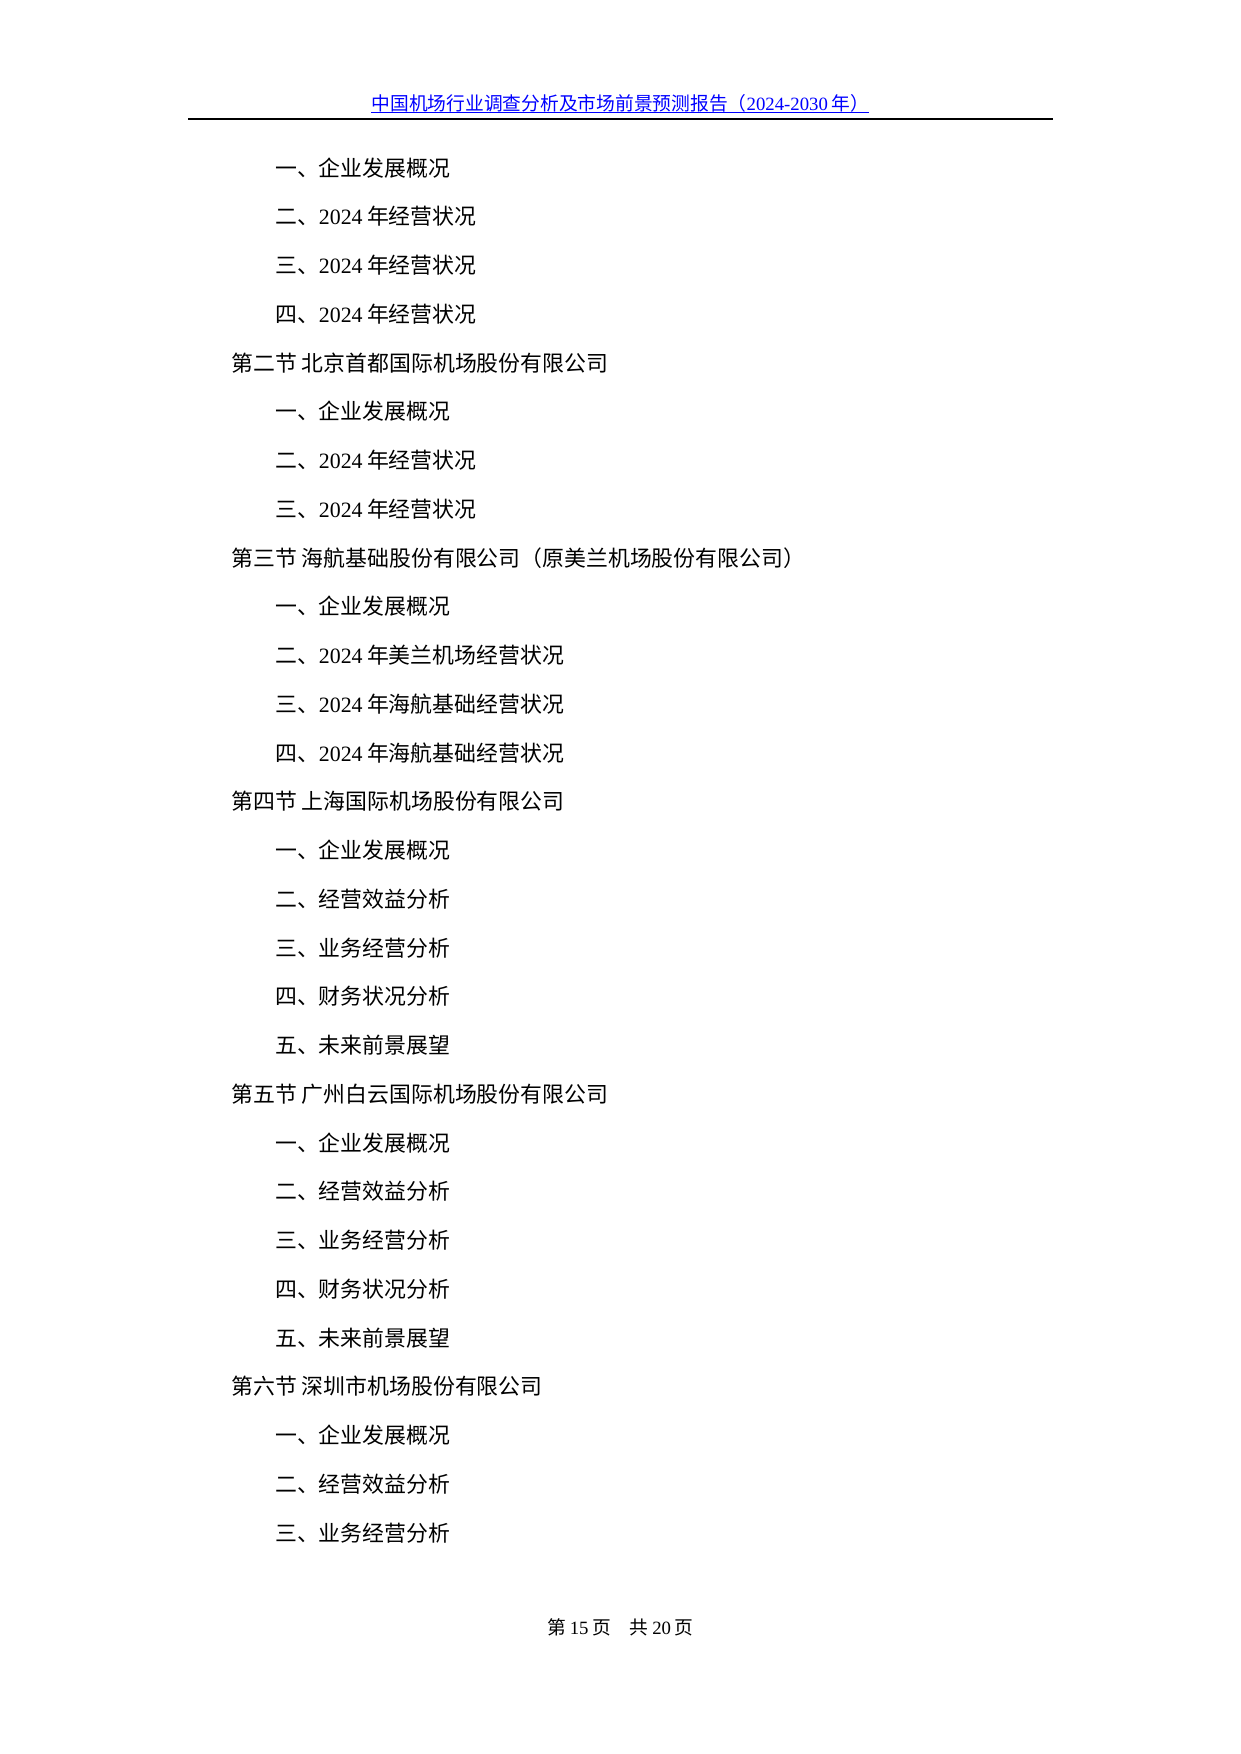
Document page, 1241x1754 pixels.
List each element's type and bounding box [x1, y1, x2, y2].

text [187, 150, 1053, 1548]
